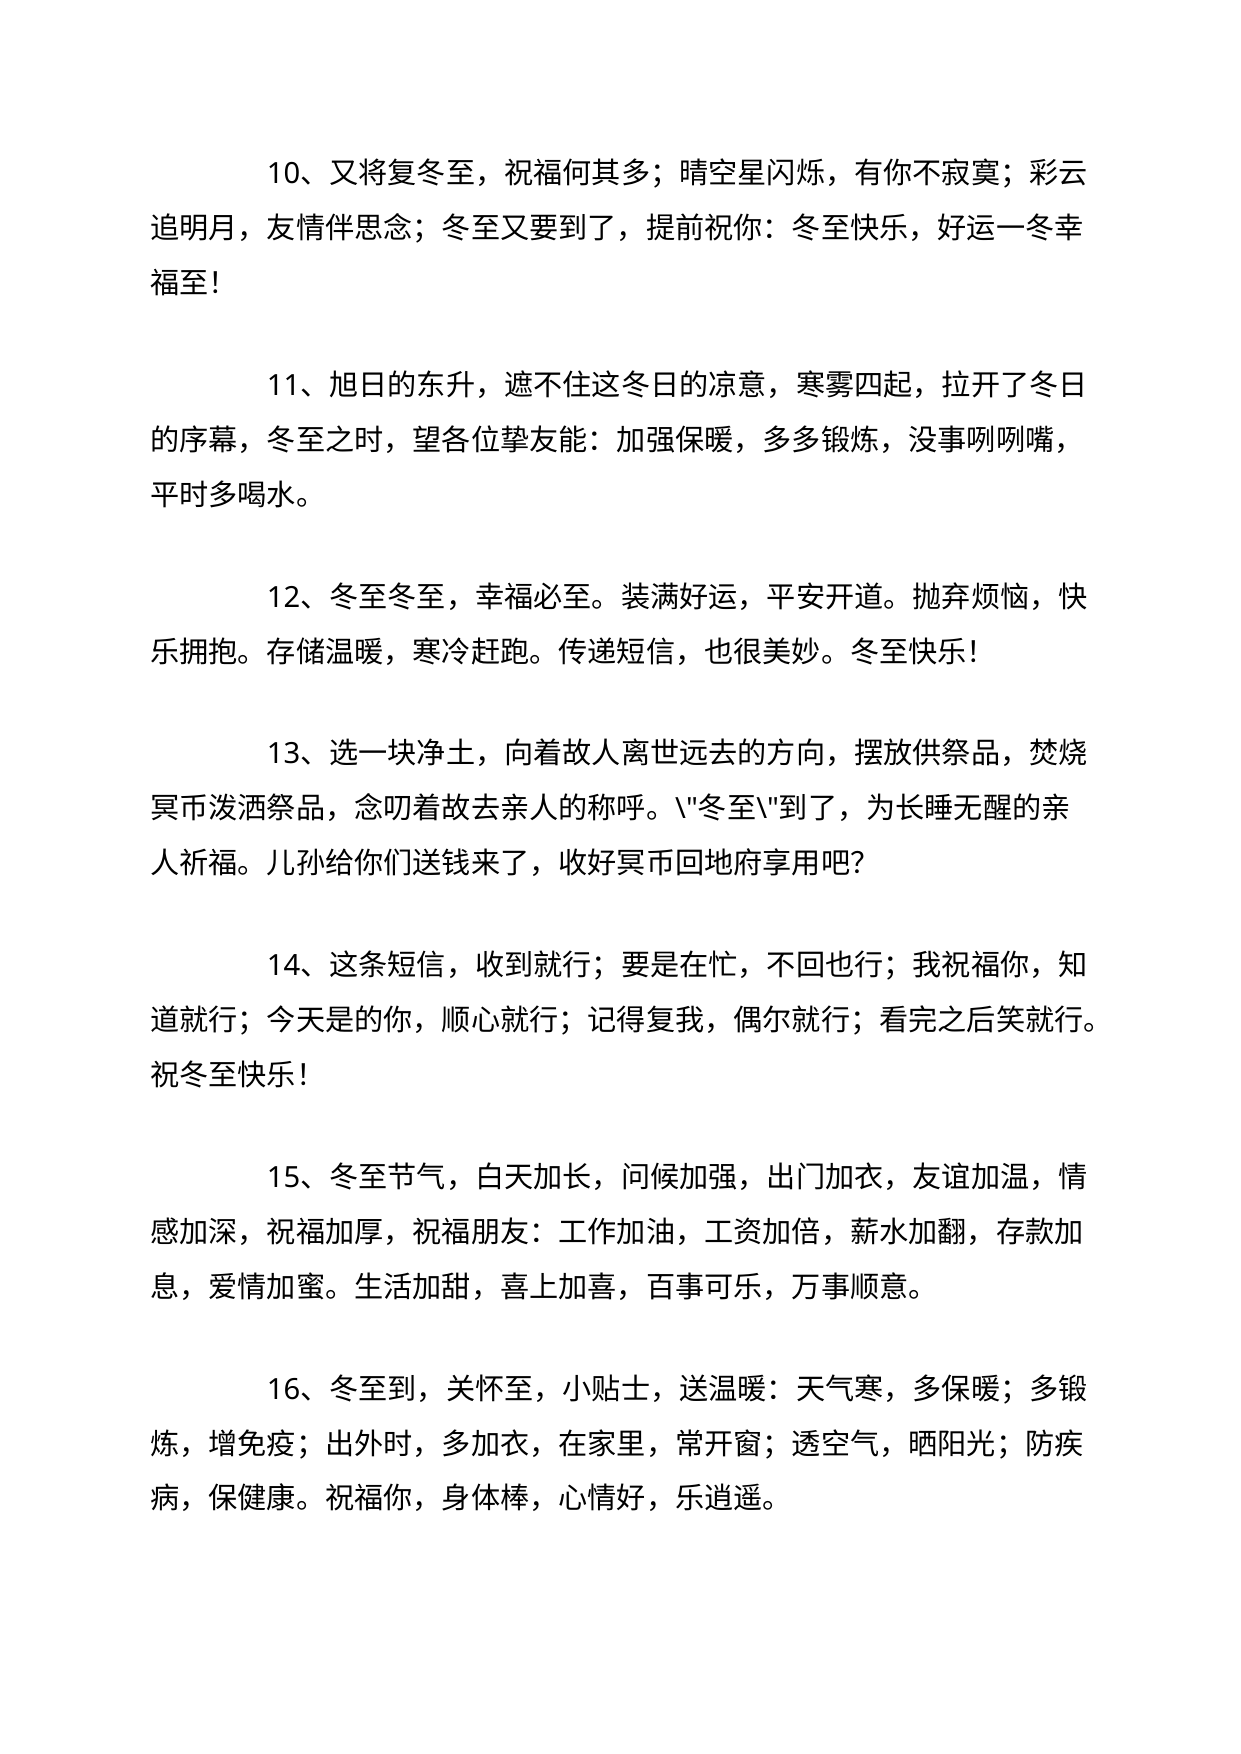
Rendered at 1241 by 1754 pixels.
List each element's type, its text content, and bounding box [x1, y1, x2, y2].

text 13、选一块净土，向着故人离世远去的方向，摆放供祭品，焚烧冥币泼洒祭品，念叨着故去亲人的称呼。\"冬至\"到了，为长睡无醒的亲人祈福。儿孙给你们送钱来了，收好冥币回地府享用吧？ [150, 730, 1090, 882]
text 16、冬至到，关怀至，小贴士，送温暖：天气寒，多保暖；多锻炼，增免疫；出外时，多加衣，在家里，常开窗；透空气，晒阳光；防疾病，保健康。祝福你，身体棒，心情好，乐逍遥。 [150, 1365, 1090, 1517]
text 10、又将复冬至，祝福何其多；晴空星闪烁，有你不寂寞；彩云追明月，友情伴思念；冬至又要到了，提前祝你：冬至快乐，好运一冬幸福至！ [150, 150, 1090, 302]
text 11、旭日的东升，遮不住这冬日的凉意，寒雾四起，拉开了冬日的序幕，冬至之时，望各位挚友能：加强保暖，多多锻炼，没事咧咧嘴，平时多喝水。 [150, 362, 1090, 514]
text 12、冬至冬至，幸福必至。装满好运，平安开道。抛弃烦恼，快乐拥抱。存储温暖，寒冷赶跑。传递短信，也很美妙。冬至快乐！ [150, 573, 1090, 671]
text 15、冬至节气，白天加长，问候加强，出门加衣，友谊加温，情感加深，祝福加厚，祝福朋友：工作加油，工资加倍，薪水加翻，存款加息，爱情加蜜。生活加甜，喜上加喜，百事可乐，万事顺意。 [150, 1153, 1090, 1306]
text 14、这条短信，收到就行；要是在忙，不回也行；我祝福你，知道就行；今天是的你，顺心就行；记得复我，偶尔就行；看完之后笑就行。祝冬至快乐！ [150, 942, 1090, 1094]
